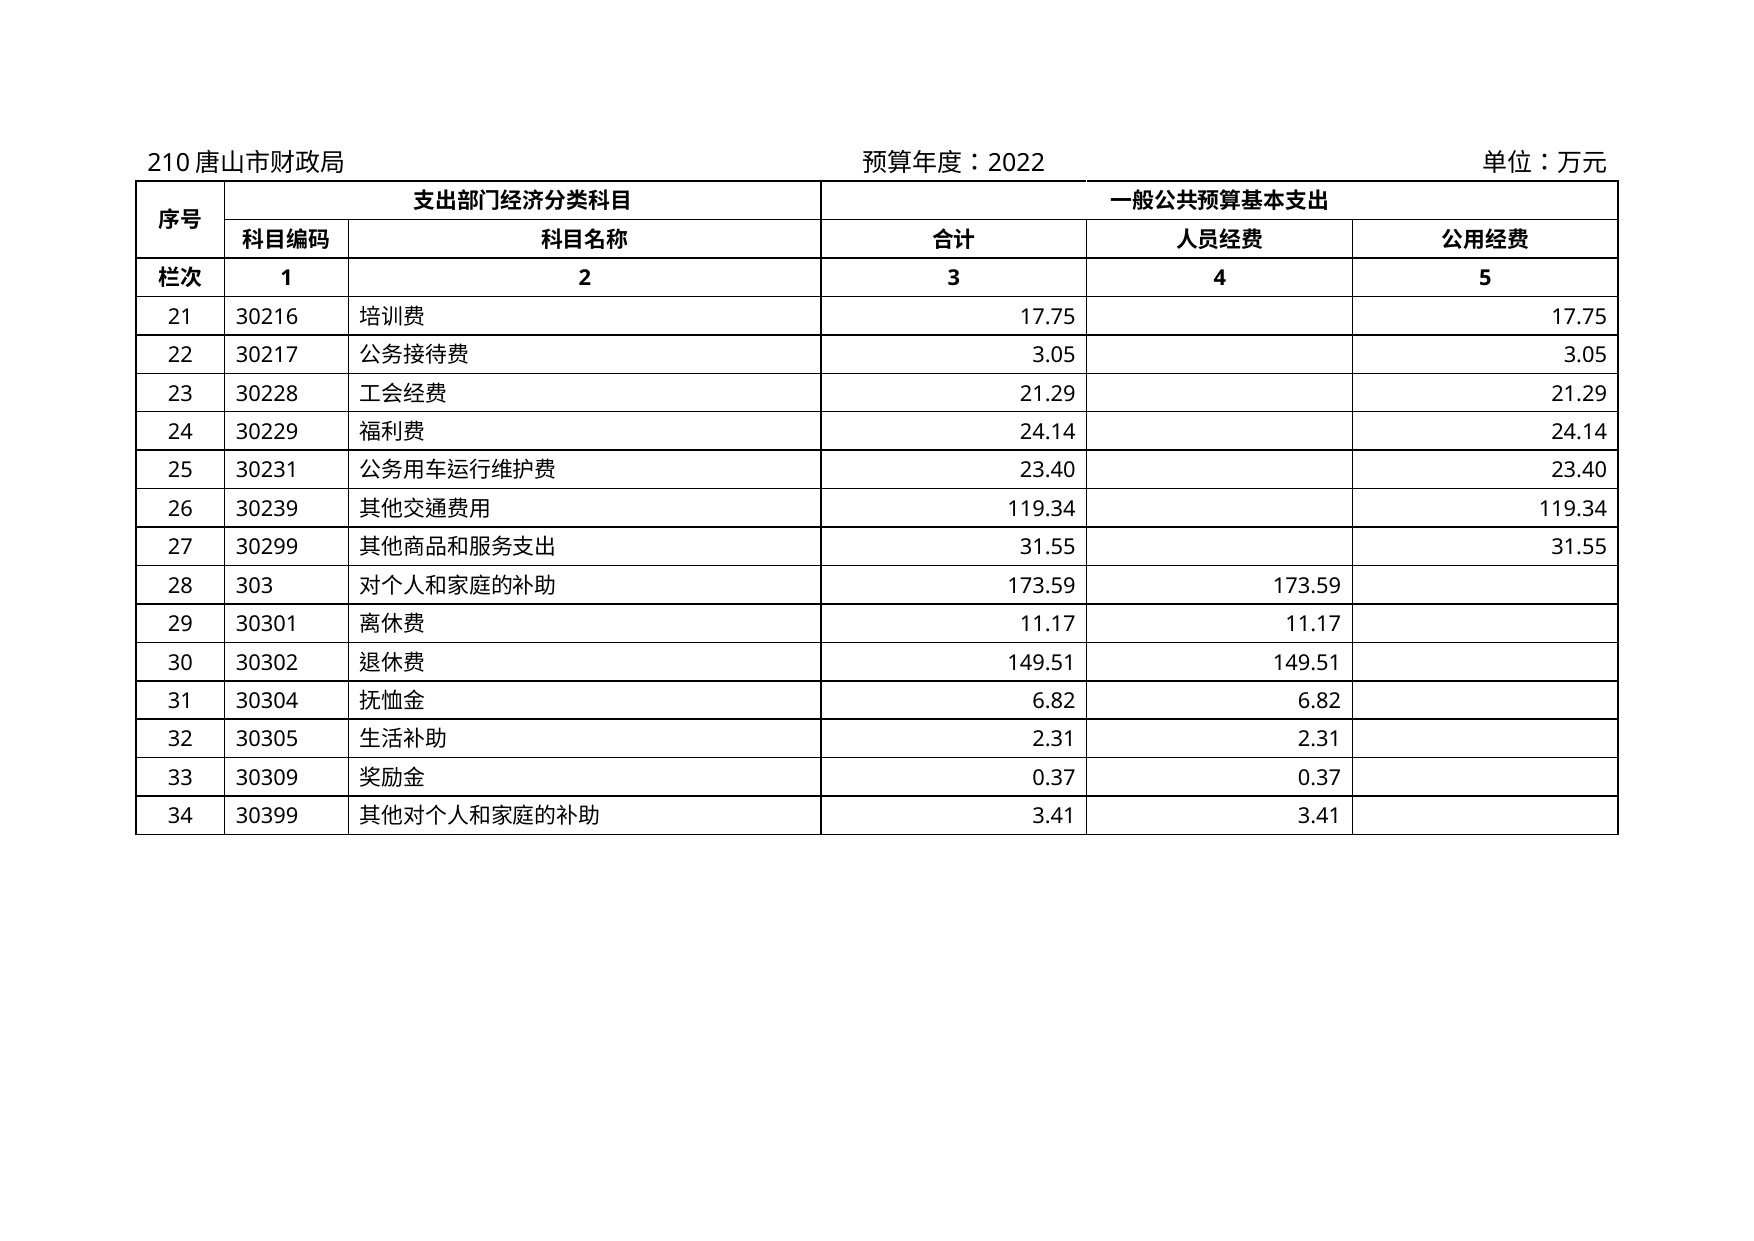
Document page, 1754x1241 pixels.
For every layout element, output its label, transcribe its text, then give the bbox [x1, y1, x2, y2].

table_cell 30299 [225, 528, 348, 564]
table_cell 30302 [225, 643, 348, 680]
table_cell [1087, 374, 1352, 411]
table_cell 合计 [822, 220, 1086, 257]
table_cell 福利费 [349, 412, 820, 449]
table_cell 0.37 [1087, 758, 1352, 795]
table_cell 149.51 [822, 643, 1086, 680]
table_cell 3.05 [1353, 336, 1617, 372]
table_cell 33 [137, 758, 224, 795]
table_cell 栏次 [137, 259, 224, 296]
table_cell [1353, 605, 1617, 641]
table_cell [1353, 720, 1617, 757]
table_cell 17.75 [1353, 297, 1617, 334]
table_cell 24 [137, 412, 224, 449]
table_cell 人员经费 [1087, 220, 1352, 257]
table_header 单位：万元 [1087, 143, 1617, 180]
table_cell 173.59 [822, 566, 1086, 603]
table_cell 119.34 [822, 489, 1086, 526]
table_cell 303 [225, 566, 348, 603]
table_cell 30 [137, 643, 224, 680]
table_cell [1353, 682, 1617, 718]
table_cell 4 [1087, 259, 1352, 296]
table_cell 30301 [225, 605, 348, 641]
table_cell 30239 [225, 489, 348, 526]
table_cell 31 [137, 682, 224, 718]
table_header 210唐山市财政局 [137, 143, 820, 180]
table_cell 科目名称 [349, 220, 820, 257]
table_cell 30229 [225, 412, 348, 449]
table_cell 序号 [137, 182, 224, 257]
table_cell 34 [137, 797, 224, 834]
table_cell 培训费 [349, 297, 820, 334]
table_cell 21 [137, 297, 224, 334]
table_cell 2.31 [822, 720, 1086, 757]
table_cell 26 [137, 489, 224, 526]
table_cell [1353, 566, 1617, 603]
table_cell 工会经费 [349, 374, 820, 411]
table_cell 30228 [225, 374, 348, 411]
table_cell [1087, 451, 1352, 488]
table_cell 5 [1353, 259, 1617, 296]
table_cell [1087, 489, 1352, 526]
table_cell 奖励金 [349, 758, 820, 795]
table_header 预算年度：2022 [822, 143, 1086, 180]
table_cell 对个人和家庭的补助 [349, 566, 820, 603]
table_cell 离休费 [349, 605, 820, 641]
table_cell 30309 [225, 758, 348, 795]
table_cell 119.34 [1353, 489, 1617, 526]
table_cell 173.59 [1087, 566, 1352, 603]
table_cell 30304 [225, 682, 348, 718]
table_cell 32 [137, 720, 224, 757]
table_cell 3.41 [1087, 797, 1352, 834]
table_cell 30305 [225, 720, 348, 757]
table_cell 30231 [225, 451, 348, 488]
table_cell 11.17 [1087, 605, 1352, 641]
table_cell 其他交通费用 [349, 489, 820, 526]
table_cell 3.41 [822, 797, 1086, 834]
table_cell 31.55 [1353, 528, 1617, 564]
table_cell 24.14 [1353, 412, 1617, 449]
table_cell 24.14 [822, 412, 1086, 449]
table_cell [1087, 412, 1352, 449]
table_cell 30217 [225, 336, 348, 372]
table_cell [1087, 297, 1352, 334]
table_cell 1 [225, 259, 348, 296]
table_cell 27 [137, 528, 224, 564]
table_cell 公务接待费 [349, 336, 820, 372]
table_cell 其他商品和服务支出 [349, 528, 820, 564]
table_cell 0.37 [822, 758, 1086, 795]
table_cell 149.51 [1087, 643, 1352, 680]
table_cell 科目编码 [225, 220, 348, 257]
table_cell 2.31 [1087, 720, 1352, 757]
table_cell 23.40 [822, 451, 1086, 488]
table_cell 23 [137, 374, 224, 411]
table_cell 一般公共预算基本支出 [822, 182, 1617, 219]
table_cell 6.82 [1087, 682, 1352, 718]
table_cell 21.29 [1353, 374, 1617, 411]
table_cell 23.40 [1353, 451, 1617, 488]
table_cell [1353, 643, 1617, 680]
table_cell 生活补助 [349, 720, 820, 757]
table_cell 公用经费 [1353, 220, 1617, 257]
table_cell 21.29 [822, 374, 1086, 411]
table_cell 30216 [225, 297, 348, 334]
table_cell 29 [137, 605, 224, 641]
table_cell 3.05 [822, 336, 1086, 372]
table_cell 28 [137, 566, 224, 603]
table_cell 其他对个人和家庭的补助 [349, 797, 820, 834]
table_cell 11.17 [822, 605, 1086, 641]
table_cell [1353, 758, 1617, 795]
table_cell 2 [349, 259, 820, 296]
table_cell 31.55 [822, 528, 1086, 564]
table_cell 22 [137, 336, 224, 372]
table_cell 公务用车运行维护费 [349, 451, 820, 488]
table_cell [1353, 797, 1617, 834]
table_cell [1087, 336, 1352, 372]
table_cell 30399 [225, 797, 348, 834]
table_cell 退休费 [349, 643, 820, 680]
table_cell [1087, 528, 1352, 564]
table_cell 抚恤金 [349, 682, 820, 718]
table_cell 25 [137, 451, 224, 488]
table_cell 6.82 [822, 682, 1086, 718]
table_cell 17.75 [822, 297, 1086, 334]
table_cell 3 [822, 259, 1086, 296]
table_cell 支出部门经济分类科目 [225, 182, 820, 219]
